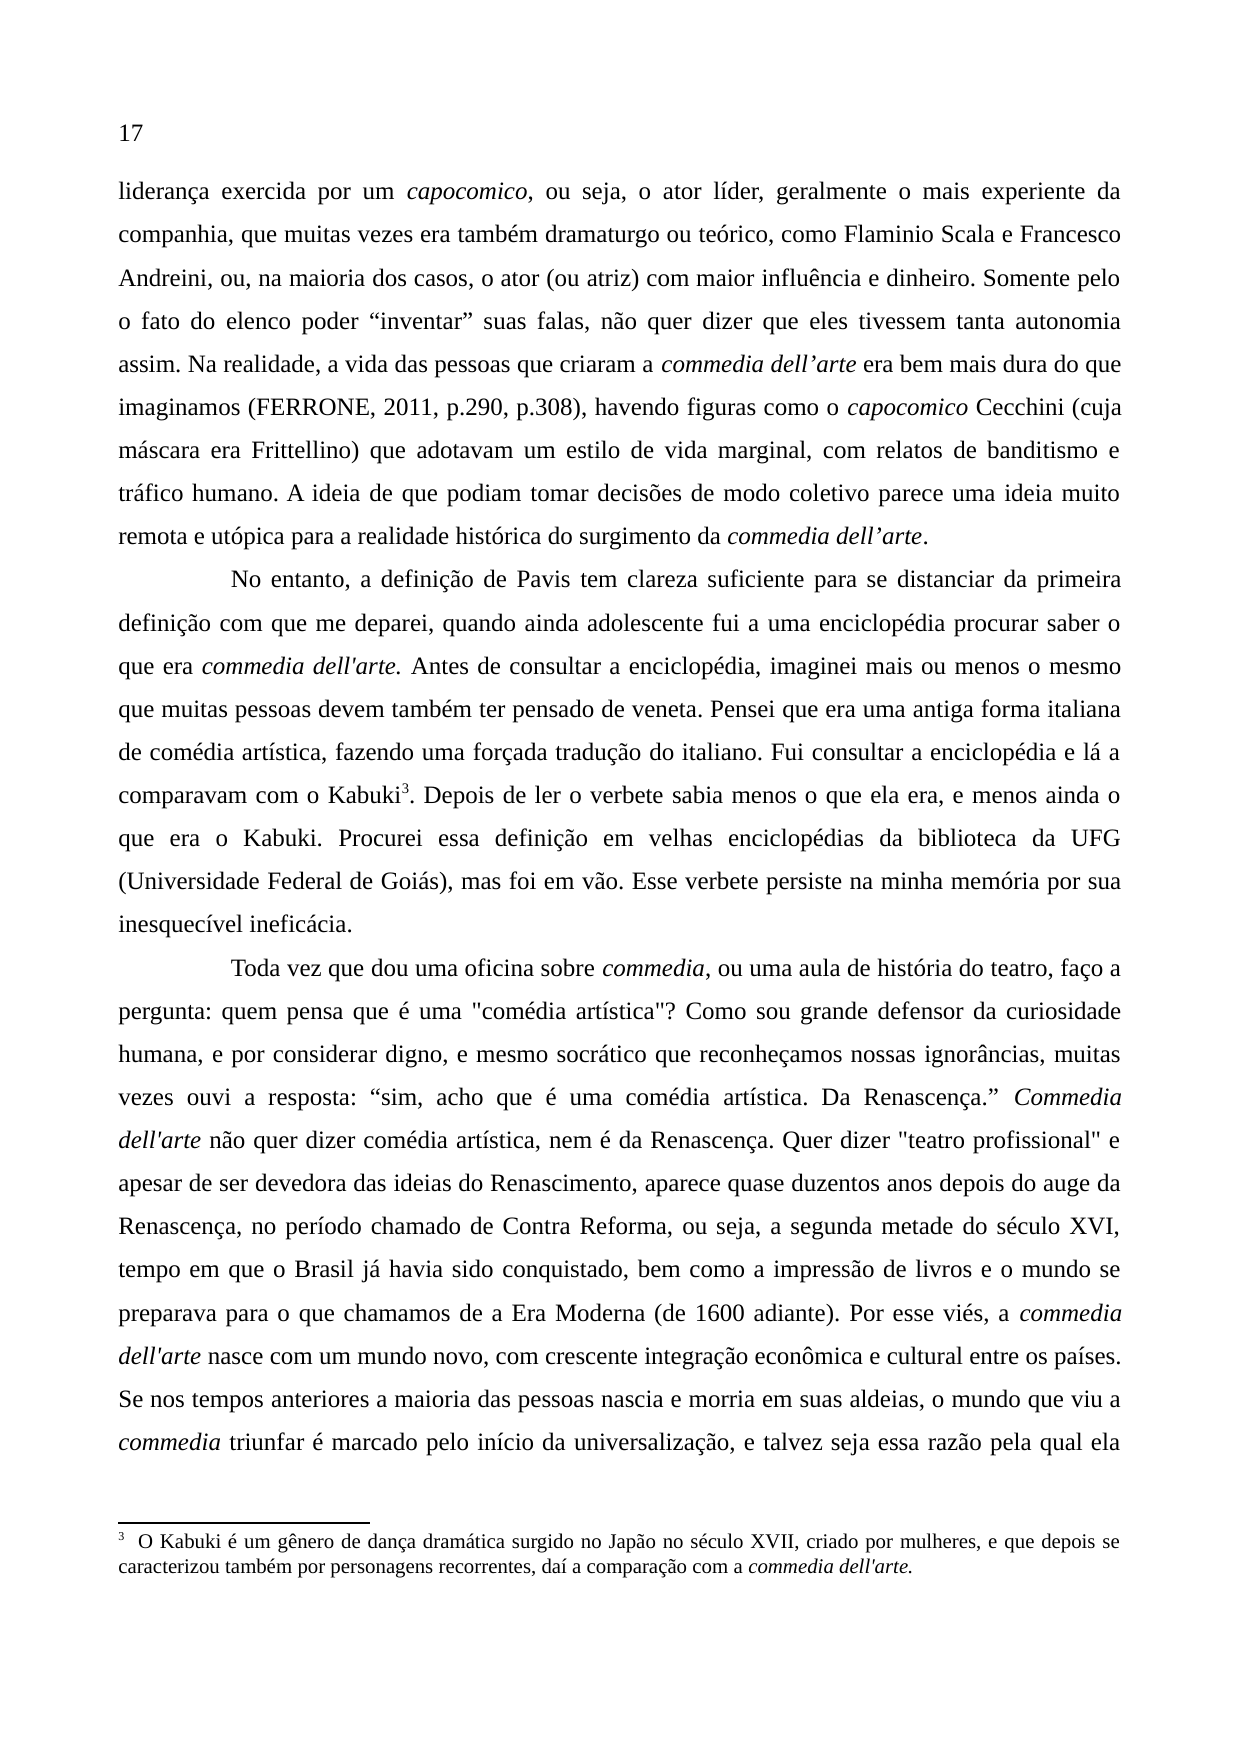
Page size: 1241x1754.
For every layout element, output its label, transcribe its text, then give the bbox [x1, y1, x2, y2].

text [118, 953, 1122, 1456]
text No entanto, a definição de Pavis tem clareza suficiente para se distanciar da primeira definição com que me deparei, quando ainda adolescente fui a uma enciclopédia procurar saber o que era commedia dell'arte. Antes de consultar a enciclopédia, imaginei mais ou menos o mesmo que muitas pessoas devem também ter pensado de veneta. Pensei que era uma antiga forma italiana de comédia artística, fazendo uma forçada tradução do italiano. Fui consultar a enciclopédia e lá a comparavam com o Kabuki. Depois de ler o verbete sabia menos o que ela era, e menos ainda o que era o Kabuki. Procurei essa definição em velhas enciclopédias da biblioteca da UFG (Universidade Federal de Goiás), mas foi em vão. Esse verbete persiste na minha memória por sua inesquecível ineficácia. [118, 564, 1122, 938]
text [118, 176, 1122, 550]
